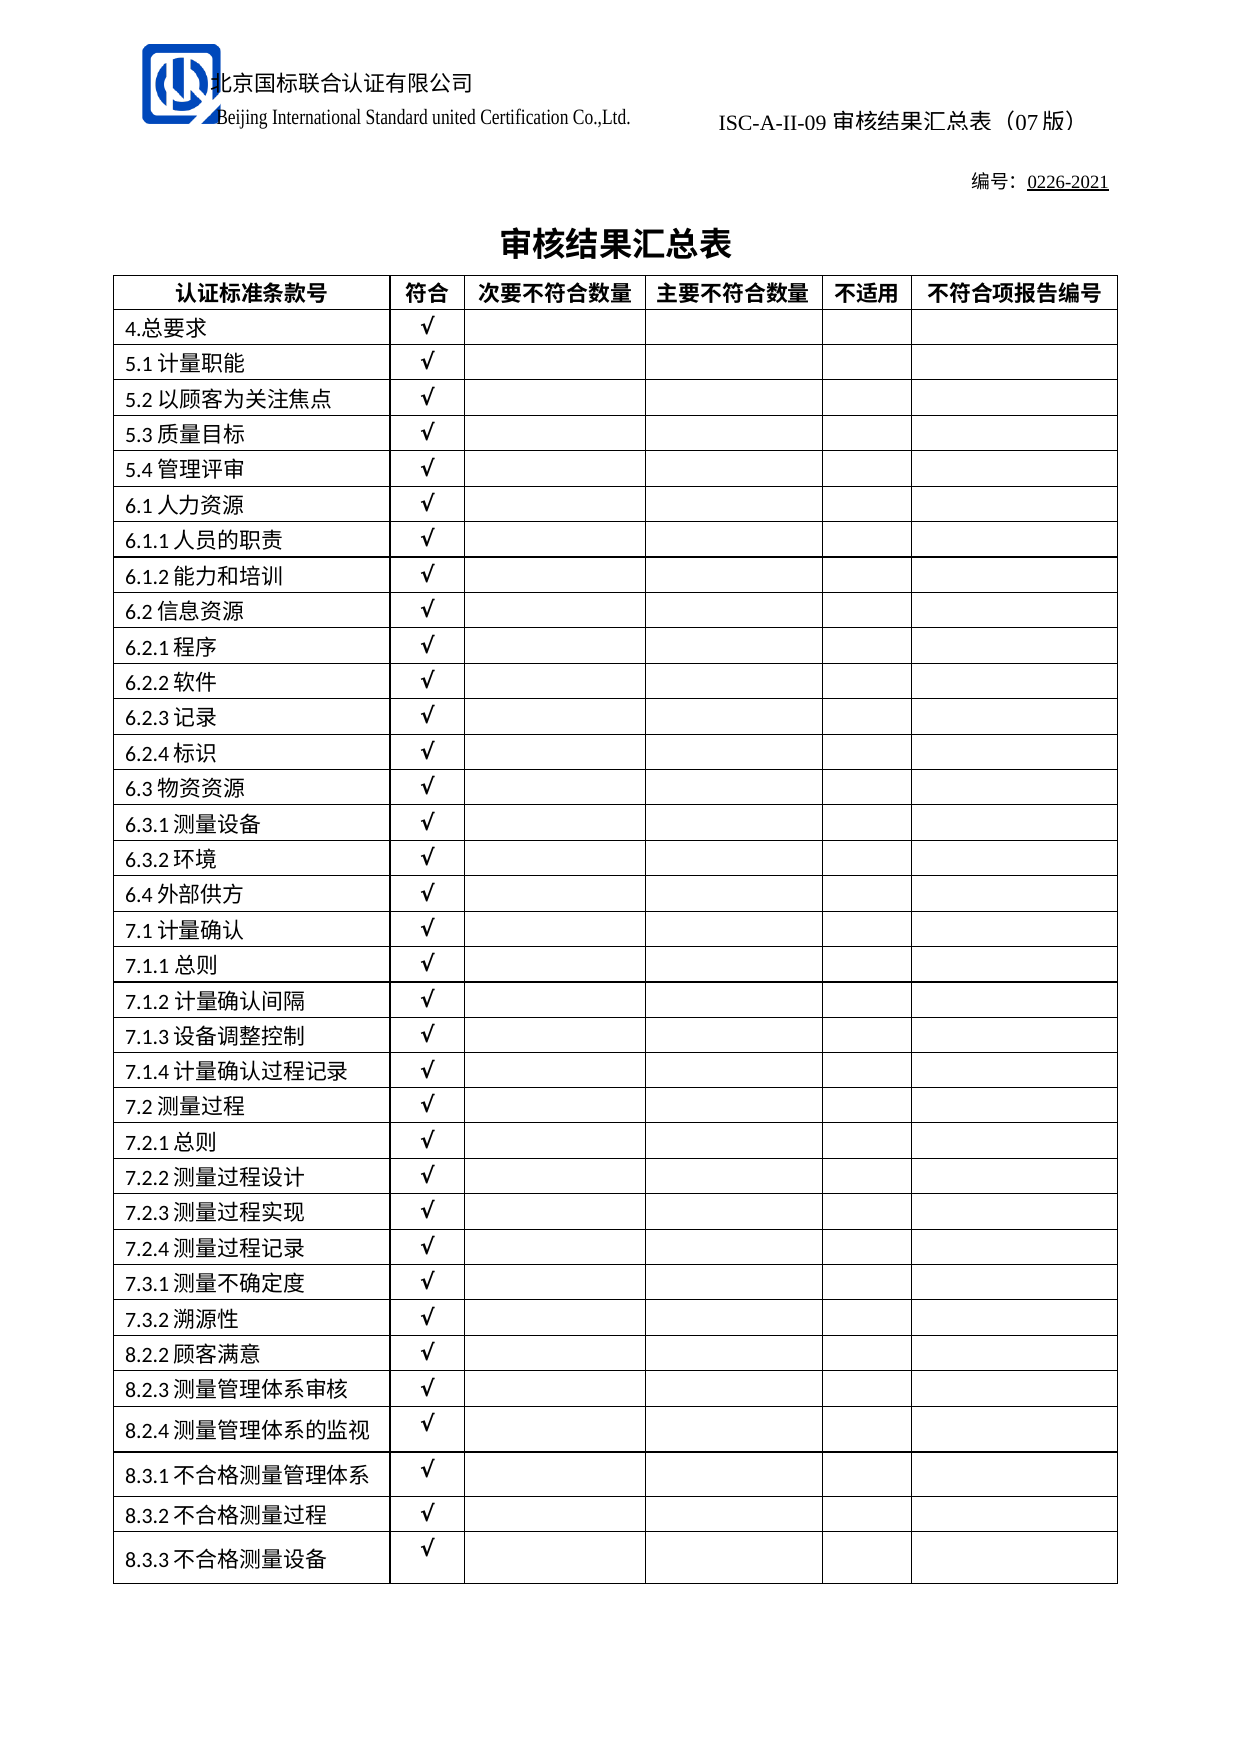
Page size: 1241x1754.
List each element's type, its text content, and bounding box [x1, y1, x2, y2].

table_cell 8.2.3测量管理体系审核 [114, 1371, 389, 1406]
table_cell 7.1.1 总则 [114, 947, 389, 981]
table_cell [465, 770, 645, 804]
table_cell [823, 1053, 911, 1087]
table_cell [646, 1407, 822, 1451]
table_cell [912, 345, 1117, 379]
table_cell [823, 1336, 911, 1370]
table_cell [465, 1265, 645, 1299]
table_cell 5.2 以顾客为关注焦点 [114, 380, 389, 415]
table_cell [465, 912, 645, 946]
table_cell [465, 1407, 645, 1451]
table_cell [823, 841, 911, 875]
table_cell √ [391, 699, 464, 733]
table_cell [465, 1159, 645, 1193]
table_cell √ [391, 1532, 464, 1583]
table_cell [912, 1265, 1117, 1299]
table_cell [823, 1532, 911, 1583]
table_cell √ [391, 805, 464, 840]
table_cell √ [391, 380, 464, 415]
table_cell [912, 1123, 1117, 1158]
table_cell [465, 522, 645, 556]
table_cell [646, 1265, 822, 1299]
table_cell √ [391, 770, 464, 804]
table_header 认证标准条款号 [114, 276, 389, 308]
table_cell [912, 983, 1117, 1017]
table_cell [912, 841, 1117, 875]
table_cell [646, 487, 822, 521]
table_cell [823, 558, 911, 592]
table_cell [646, 1336, 822, 1370]
table_cell [823, 522, 911, 556]
table_cell 8.2.2顾客满意 [114, 1336, 389, 1370]
table_cell [912, 699, 1117, 733]
table_cell √ [391, 345, 464, 379]
table_cell 7.3.1测量不确定度 [114, 1265, 389, 1299]
table_cell [823, 310, 911, 344]
table_cell 6.3.1测量设备 [114, 805, 389, 840]
table_cell [646, 1453, 822, 1496]
table_cell [646, 416, 822, 450]
table_cell [823, 805, 911, 840]
table_cell 5.4 管理评审 [114, 451, 389, 486]
table_cell [646, 1371, 822, 1406]
table_cell [912, 1300, 1117, 1335]
table_cell √ [391, 664, 464, 698]
table_cell [823, 664, 911, 698]
table_cell √ [391, 1300, 464, 1335]
table_cell [646, 558, 822, 592]
table_cell [823, 1159, 911, 1193]
table_cell 7.2.4测量过程记录 [114, 1230, 389, 1264]
table_cell √ [391, 416, 464, 450]
table_cell [465, 628, 645, 663]
table_cell 5.1 计量职能 [114, 345, 389, 379]
table_cell [465, 1194, 645, 1228]
table_cell [912, 770, 1117, 804]
table_cell √ [391, 558, 464, 592]
table_header 不适用 [823, 276, 911, 308]
table_cell [465, 487, 645, 521]
table_cell [465, 1453, 645, 1496]
table_cell [465, 1123, 645, 1158]
table_cell 6.1.1人员的职责 [114, 522, 389, 556]
text 编号：0226-2021 [123, 164, 1108, 196]
table_cell 7.2 测量过程 [114, 1088, 389, 1122]
table_cell 7.1计量确认 [114, 912, 389, 946]
table_cell [646, 876, 822, 911]
table_cell [912, 947, 1117, 981]
table_cell [823, 947, 911, 981]
table_cell [823, 1123, 911, 1158]
table_cell [912, 522, 1117, 556]
table_cell [823, 1371, 911, 1406]
table_cell √ [391, 841, 464, 875]
table_cell [912, 1407, 1117, 1451]
table_cell [823, 735, 911, 769]
table_cell [646, 1230, 822, 1264]
table_cell [912, 1088, 1117, 1122]
table_cell [646, 983, 822, 1017]
table_header 次要不符合数量 [465, 276, 645, 308]
table_cell [465, 983, 645, 1017]
table_cell √ [391, 912, 464, 946]
table_cell [646, 947, 822, 981]
table_cell [912, 1159, 1117, 1193]
table_cell √ [391, 1123, 464, 1158]
table_cell √ [391, 310, 464, 344]
table_cell [646, 805, 822, 840]
table_cell 7.1.3设备调整控制 [114, 1018, 389, 1052]
table_cell [823, 1407, 911, 1451]
table_cell √ [391, 522, 464, 556]
table_cell 6.2.3记录 [114, 699, 389, 733]
table_cell [465, 876, 645, 911]
table_cell 7.1.4计量确认过程记录 [114, 1053, 389, 1087]
table_cell [823, 876, 911, 911]
table_header 不符合项报告编号 [912, 276, 1117, 308]
table_cell [912, 1194, 1117, 1228]
table_cell [646, 1532, 822, 1583]
table_cell [823, 593, 911, 627]
table_cell 7.2.1总则 [114, 1123, 389, 1158]
table_cell [465, 947, 645, 981]
table_cell [646, 593, 822, 627]
table_cell √ [391, 1336, 464, 1370]
table_cell 4.总要求 [114, 310, 389, 344]
table_cell [912, 664, 1117, 698]
table_cell [912, 1018, 1117, 1052]
table_cell √ [391, 1265, 464, 1299]
table_header 符合 [391, 276, 464, 308]
table_cell [465, 1300, 645, 1335]
table_cell [465, 1018, 645, 1052]
table_cell [912, 558, 1117, 592]
table_cell [465, 558, 645, 592]
table_cell [823, 345, 911, 379]
table_cell [646, 770, 822, 804]
table_cell √ [391, 735, 464, 769]
table_cell [646, 1194, 822, 1228]
text 审核结果汇总表 [123, 210, 1108, 275]
table_cell [465, 735, 645, 769]
table_cell [646, 1053, 822, 1087]
table_cell 6.2.2软件 [114, 664, 389, 698]
table_cell √ [391, 1088, 464, 1122]
table_cell [465, 345, 645, 379]
table_cell [912, 310, 1117, 344]
table_cell [823, 416, 911, 450]
table_cell [912, 876, 1117, 911]
table_cell 6.4外部供方 [114, 876, 389, 911]
table_cell [823, 1018, 911, 1052]
table_cell [912, 380, 1117, 415]
table_cell [646, 912, 822, 946]
table_cell [823, 628, 911, 663]
table_cell [465, 451, 645, 486]
table_cell [823, 380, 911, 415]
table_cell 8.3.2不合格测量过程 [114, 1497, 389, 1531]
table_cell [823, 1453, 911, 1496]
picture [142, 44, 221, 124]
table_cell [912, 1371, 1117, 1406]
table_cell [912, 593, 1117, 627]
table_cell [465, 1371, 645, 1406]
table_cell [912, 912, 1117, 946]
table_cell 6.2信息资源 [114, 593, 389, 627]
table_cell [912, 1453, 1117, 1496]
table_cell [912, 1336, 1117, 1370]
table_cell 7.1.2 计量确认间隔 [114, 983, 389, 1017]
table_cell √ [391, 1453, 464, 1496]
table_cell [465, 310, 645, 344]
table_cell 8.3.1不合格测量管理体系 [114, 1453, 389, 1496]
table_cell [465, 699, 645, 733]
table_cell [823, 699, 911, 733]
table_cell [912, 416, 1117, 450]
table_cell [823, 912, 911, 946]
table_cell [465, 416, 645, 450]
table_cell 7.2.3测量过程实现 [114, 1194, 389, 1228]
table_cell [646, 664, 822, 698]
table_cell [646, 1018, 822, 1052]
table_cell [646, 310, 822, 344]
table_cell [823, 1265, 911, 1299]
table_cell [465, 380, 645, 415]
table_cell [823, 1088, 911, 1122]
table_cell √ [391, 983, 464, 1017]
table_cell [646, 1123, 822, 1158]
table_cell √ [391, 487, 464, 521]
table_cell [646, 735, 822, 769]
table_cell [646, 841, 822, 875]
table_cell √ [391, 1230, 464, 1264]
table_cell 5.3 质量目标 [114, 416, 389, 450]
table_cell 6.3.2环境 [114, 841, 389, 875]
table_cell [465, 1532, 645, 1583]
table_cell 6.2.1程序 [114, 628, 389, 663]
table_cell √ [391, 451, 464, 486]
table_cell [465, 593, 645, 627]
table_cell [646, 1088, 822, 1122]
table_cell [465, 664, 645, 698]
table_cell [646, 1300, 822, 1335]
table_cell [465, 805, 645, 840]
table_cell [823, 1230, 911, 1264]
table_header 主要不符合数量 [646, 276, 822, 308]
table_cell [912, 1532, 1117, 1583]
table_cell [912, 1230, 1117, 1264]
table_cell [912, 735, 1117, 769]
table_cell √ [391, 876, 464, 911]
table_cell [646, 345, 822, 379]
table_cell [465, 1497, 645, 1531]
table_cell [823, 770, 911, 804]
table_cell 8.3.3不合格测量设备 [114, 1532, 389, 1583]
table_cell [912, 1053, 1117, 1087]
table_cell √ [391, 593, 464, 627]
table_cell [465, 1088, 645, 1122]
table_cell 7.2.2测量过程设计 [114, 1159, 389, 1193]
table_cell √ [391, 1018, 464, 1052]
table_cell √ [391, 1159, 464, 1193]
table_cell 6.3 物资资源 [114, 770, 389, 804]
table_cell [912, 1497, 1117, 1531]
table_cell [646, 522, 822, 556]
table_cell [646, 699, 822, 733]
table_cell [912, 805, 1117, 840]
table_cell √ [391, 1371, 464, 1406]
table_cell [912, 628, 1117, 663]
table_cell [646, 1497, 822, 1531]
table_cell [465, 1053, 645, 1087]
table_cell [823, 1194, 911, 1228]
table_cell [465, 841, 645, 875]
table_cell [912, 487, 1117, 521]
table_cell [646, 380, 822, 415]
table_cell [465, 1230, 645, 1264]
table_cell 8.2.4测量管理体系的监视 [114, 1407, 389, 1451]
table_cell 6.1人力资源 [114, 487, 389, 521]
table_cell √ [391, 947, 464, 981]
table_cell √ [391, 1407, 464, 1451]
table_cell [823, 1300, 911, 1335]
table_cell [465, 1336, 645, 1370]
table_cell 7.3.2溯源性 [114, 1300, 389, 1335]
table_cell √ [391, 1053, 464, 1087]
table_cell [823, 1497, 911, 1531]
table_cell [646, 1159, 822, 1193]
table_cell [823, 983, 911, 1017]
table_cell √ [391, 1497, 464, 1531]
table_cell √ [391, 1194, 464, 1228]
table_cell [646, 451, 822, 486]
table_cell [823, 487, 911, 521]
table_cell [646, 628, 822, 663]
table_cell √ [391, 628, 464, 663]
table_cell [823, 451, 911, 486]
table_cell 6.2.4标识 [114, 735, 389, 769]
table_cell [912, 451, 1117, 486]
table_cell 6.1.2能力和培训 [114, 558, 389, 592]
